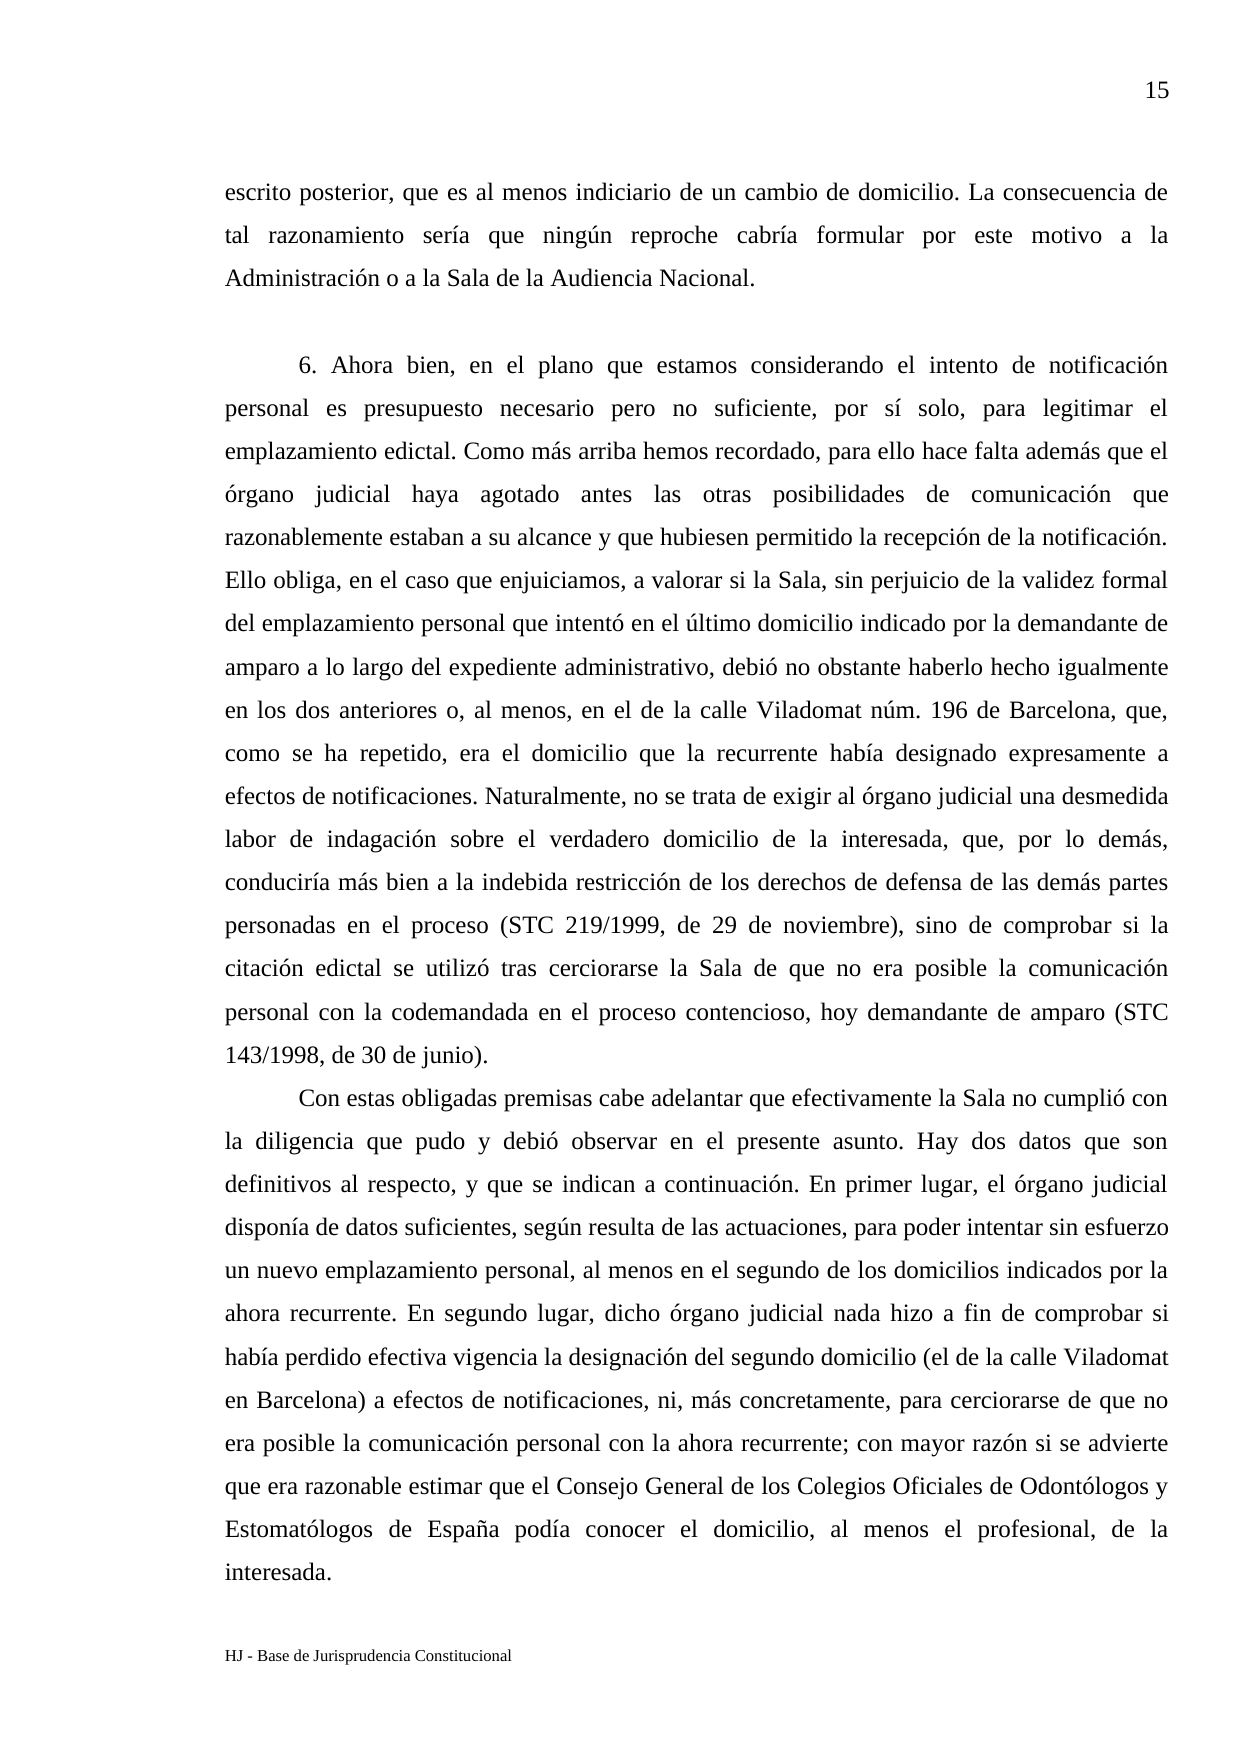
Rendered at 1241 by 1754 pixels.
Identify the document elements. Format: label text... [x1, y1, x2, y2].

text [224, 177, 1169, 292]
text Con estas obligadas premisas cabe adelantar que efectivamente la Sala no cumplió con la diligencia que pudo y debió observar en el presente asunto. Hay dos datos que son definitivos al respecto, y que se indican a continuación. En primer lugar, el órgano judicial disponía de datos suficientes, según resulta de las actuaciones, para poder intentar sin esfuerzo un nuevo emplazamiento personal, al menos en el segundo de los domicilios indicados por la ahora recurrente. En segundo lugar, dicho órgano judicial nada hizo a fin de comprobar si había perdido efectiva vigencia la designación del segundo domicilio (el de la calle Viladomat en Barcelona) a efectos de notificaciones, ni, más concretamente, para cerciorarse de que no era posible la comunicación personal con la ahora recurrente; con mayor razón si se advierte que era razonable estimar que el Consejo General de los Colegios Oficiales de Odontólogos y Estomatólogos de España podía conocer el domicilio, al menos el profesional, de la interesada. [224, 1083, 1169, 1586]
text 6. Ahora bien, en el plano que estamos considerando el intento de notificación personal es presupuesto necesario pero no suficiente, por sí solo, para legitimar el emplazamiento edictal. Como más arriba hemos recordado, para ello hace falta además que el órgano judicial haya agotado antes las otras posibilidades de comunicación que razonablemente estaban a su alcance y que hubiesen permitido la recepción de la notificación. Ello obliga, en el caso que enjuiciamos, a valorar si la Sala, sin perjuicio de la validez formal del emplazamiento personal que intentó en el último domicilio indicado por la demandante de amparo a lo largo del expediente administrativo, debió no obstante haberlo hecho igualmente en los dos anteriores o, al menos, en el de la calle Viladomat núm. 196 de Barcelona, que, como se ha repetido, era el domicilio que la recurrente había designado expresamente a efectos de notificaciones. Naturalmente, no se trata de exigir al órgano judicial una desmedida labor de indagación sobre el verdadero domicilio de la interesada, que, por lo demás, conduciría más bien a la indebida restricción de los derechos de defensa de las demás partes personadas en el proceso (STC 219/1999, de 29 de noviembre), sino de comprobar si la citación edictal se utilizó tras cerciorarse la Sala de que no era posible la comunicación personal con la codemandada en el proceso contencioso, hoy demandante de amparo (STC 143/1998, de 30 de junio). [224, 350, 1169, 1068]
